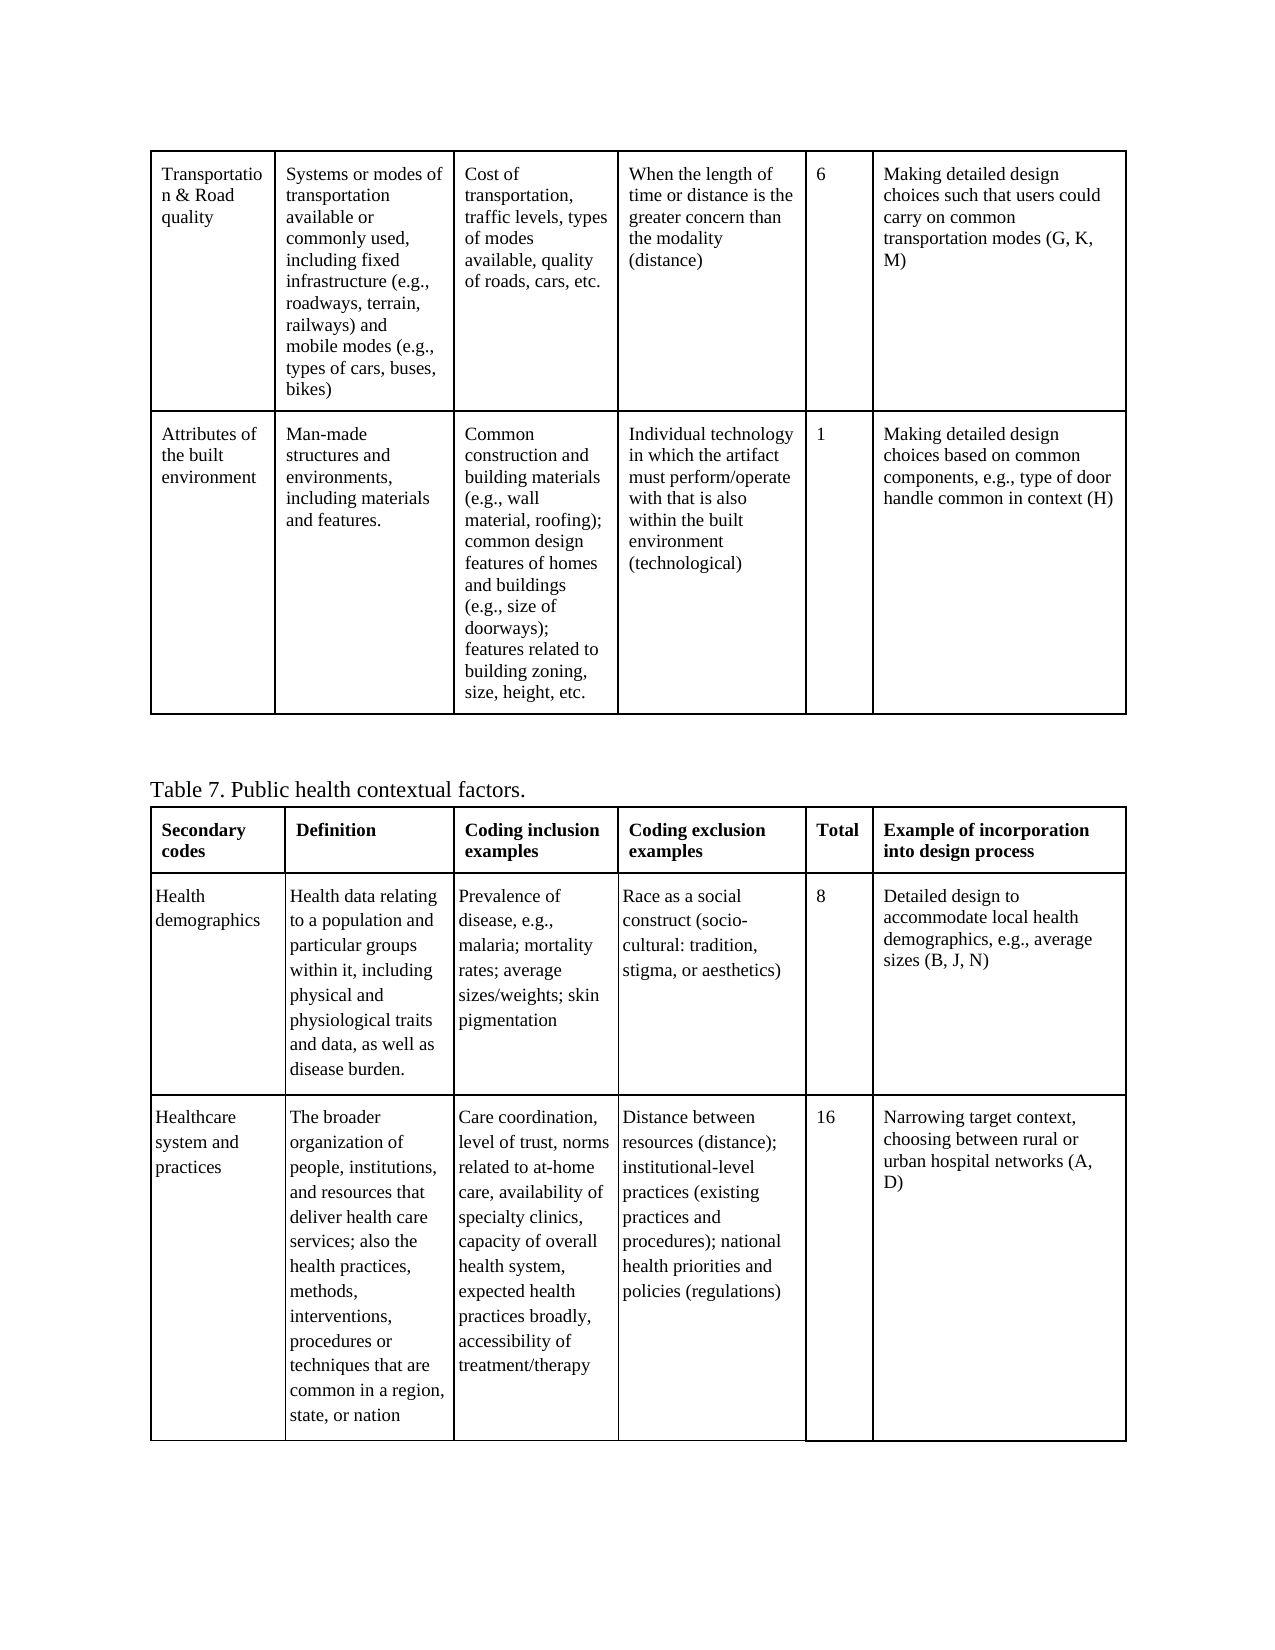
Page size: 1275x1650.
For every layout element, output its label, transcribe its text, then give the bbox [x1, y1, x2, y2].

table_header Coding inclusion examples [455, 808, 617, 872]
table_cell Man-made structures and environments, including materials and features. [276, 412, 453, 713]
table_header Secondary codes [152, 808, 284, 872]
table_cell Care coordination, level of trust, norms related to at-home care, availability of specialty clinics, capacity of overall health system, expected health practices broadly, accessibility of treatment/therapy [455, 1096, 618, 1440]
table_cell Making detailed design choices based on common components, e.g., type of door handle common in context (H) [874, 412, 1125, 713]
text Table 7. Public health contextual factors. [150, 776, 1125, 802]
table_header Definition [286, 808, 453, 872]
table_cell The broader organization of people, institutions, and resources that deliver health care services; also the health practices, methods, interventions, procedures or techniques that are common in a region, state, or nation [286, 1096, 453, 1440]
table_cell Health demographics [152, 874, 285, 1094]
table_cell 1 [807, 412, 872, 713]
table_cell Transportation & Road quality [152, 152, 274, 410]
table_cell 6 [807, 152, 872, 410]
table_cell Common construction and building materials (e.g., wall material, roofing); common design features of homes and buildings (e.g., size of doorways); features related to building zoning, size, height, etc. [455, 412, 617, 713]
table_header Example of incorporation into design process [874, 808, 1125, 872]
table_cell Individual technology in which the artifact must perform/operate with that is also within the built environment (technological) [619, 412, 805, 713]
table_cell 16 [807, 1096, 872, 1440]
table_cell Making detailed design choices such that users could carry on common transportation modes (G, K, M) [874, 152, 1125, 410]
table_cell Distance between resources (distance); institutional-level practices (existing practices and procedures); national health priorities and policies (regulations) [619, 1096, 805, 1440]
table_header Total [807, 808, 872, 872]
table_cell Narrowing target context, choosing between rural or urban hospital networks (A, D) [874, 1096, 1125, 1440]
table_cell Health data relating to a population and particular groups within it, including physical and physiological traits and data, as well as disease burden. [286, 874, 453, 1094]
table_header Coding exclusion examples [619, 808, 805, 872]
table_cell Detailed design to accommodate local health demographics, e.g., average sizes (B, J, N) [874, 874, 1125, 1094]
table_cell 8 [807, 874, 872, 1094]
table_cell Cost of transportation, traffic levels, types of modes available, quality of roads, cars, etc. [455, 152, 617, 410]
table_cell Healthcare system and practices [152, 1096, 285, 1440]
table_cell Prevalence of disease, e.g., malaria; mortality rates; average sizes/weights; skin pigmentation [455, 874, 618, 1094]
table_cell When the length of time or distance is the greater concern than the modality (distance) [619, 152, 805, 410]
table_cell Race as a social construct (socio-cultural: tradition, stigma, or aesthetics) [619, 874, 805, 1094]
table_cell Systems or modes of transportation available or commonly used, including fixed infrastructure (e.g., roadways, terrain, railways) and mobile modes (e.g., types of cars, buses, bikes) [276, 152, 453, 410]
table_cell Attributes of the built environment [152, 412, 274, 713]
